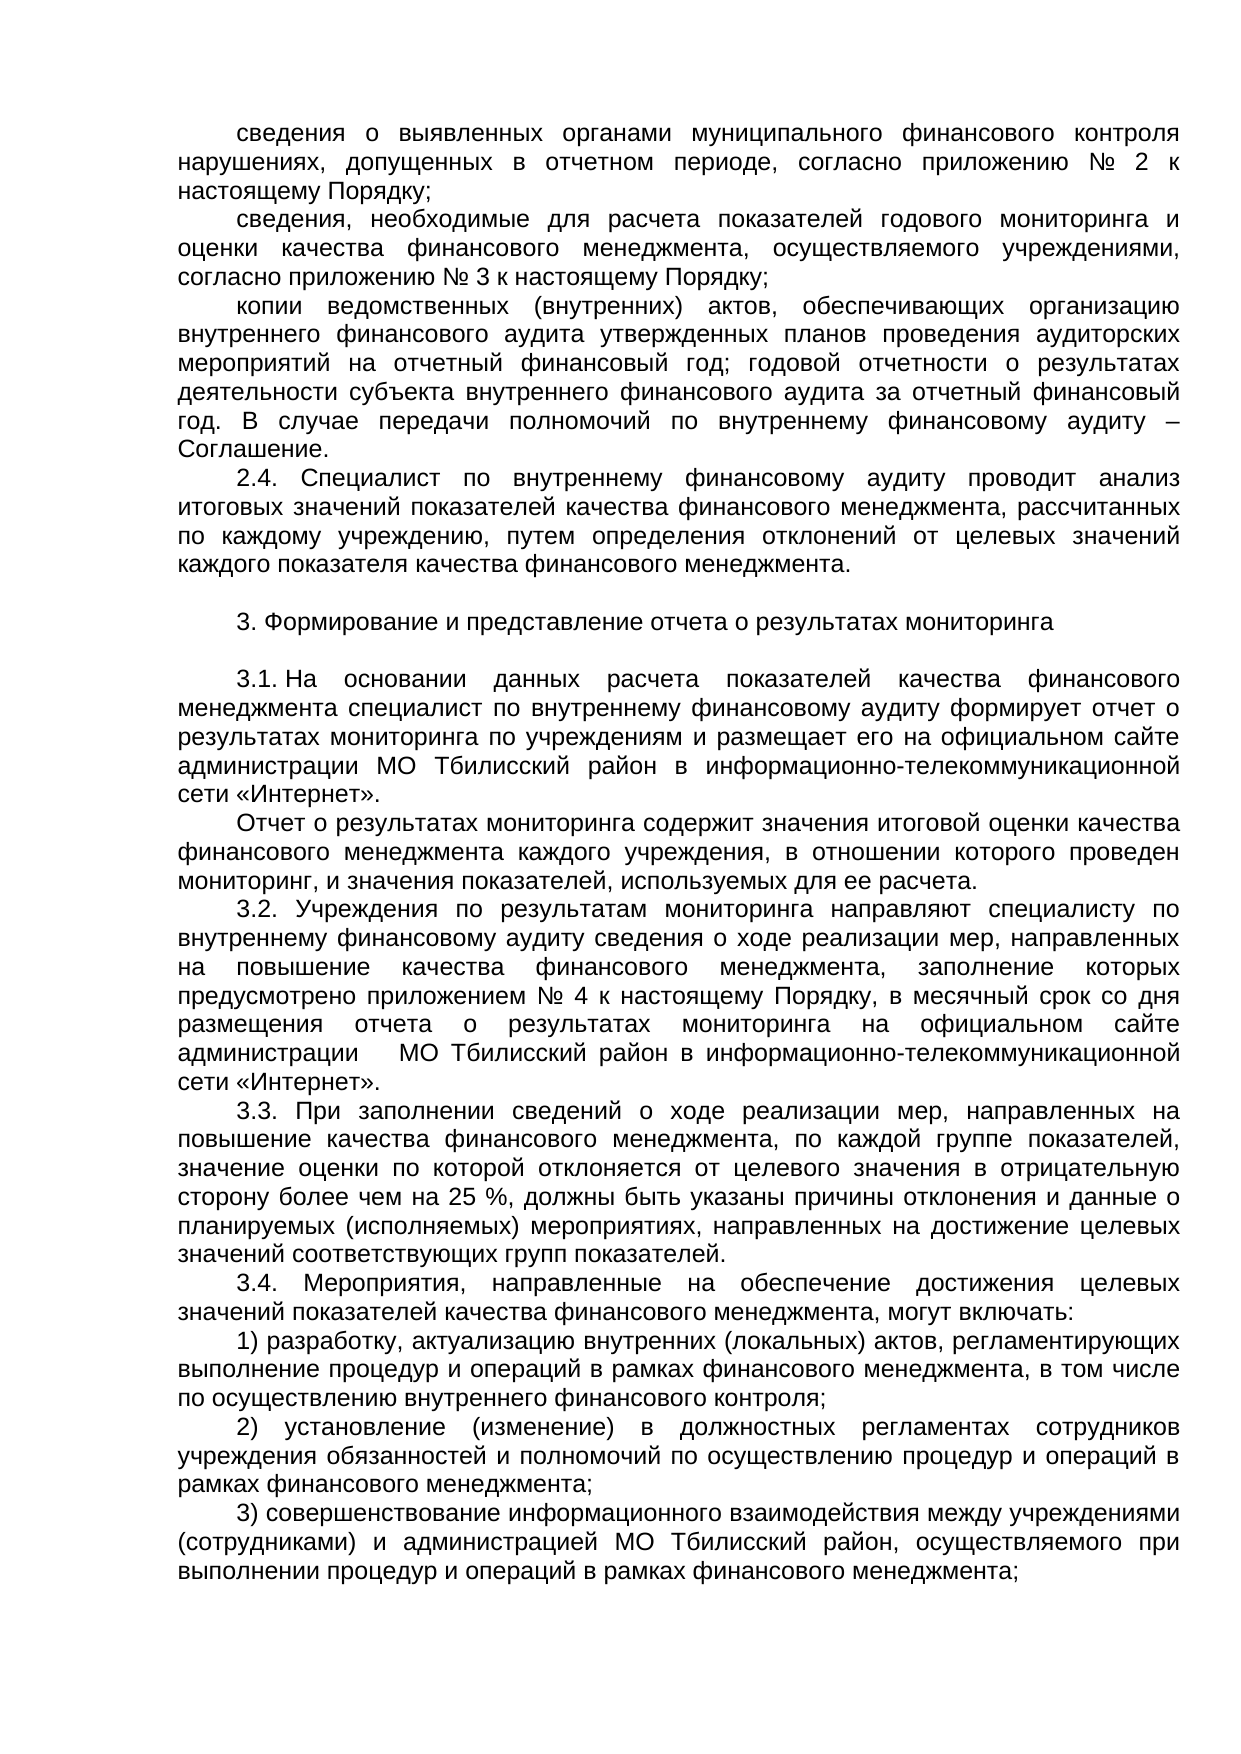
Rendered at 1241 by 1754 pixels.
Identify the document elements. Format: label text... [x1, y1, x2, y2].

text сведения о выявленных органами муниципального финансового контроля нарушениях, допущенных в отчетном периоде, согласно приложению № 2 к настоящему Порядку; [177, 118, 1181, 204]
text 3.3. При заполнении сведений о ходе реализации мер, направленных на повышение качества финансового менеджмента, по каждой группе показателей, значение оценки по которой отклоняется от целевого значения в отрицательную сторону более чем на 25 %, должны быть указаны причины отклонения и данные о планируемых (исполняемых) мероприятиях, направленных на достижение целевых значений соответствующих групп показателей. [177, 1096, 1181, 1268]
text копии ведомственных (внутренних) актов, обеспечивающих организацию внутреннего финансового аудита утвержденных планов проведения аудиторских мероприятий на отчетный финансовый год; годовой отчетности о результатах деятельности субъекта внутреннего финансового аудита за отчетный финансовый год. В случае передачи полномочий по внутреннему финансовому аудиту – Соглашение. [177, 291, 1181, 463]
text сведения, необходимые для расчета показателей годового мониторинга и оценки качества финансового менеджмента, осуществляемого учреждениями, согласно приложению № 3 к настоящему Порядку; [177, 204, 1181, 291]
text 3.1. На основании данных расчета показателей качества финансового менеджмента специалист по внутреннему финансовому аудиту формирует отчет о результатах мониторинга по учреждениям и размещает его на официальном сайте администрации МО Тбилисский район в информационно-телекоммуникационной сети «Интернет». [177, 664, 1181, 808]
text 3) совершенствование информационного взаимодействия между учреждениями (сотрудниками) и администрацией МО Тбилисский район, осуществляемого при выполнении процедур и операций в рамках финансового менеджмента; [177, 1498, 1181, 1584]
text 1) разработку, актуализацию внутренних (локальных) актов, регламентирующих выполнение процедур и операций в рамках финансового менеджмента, в том числе по осуществлению внутреннего финансового контроля; [177, 1326, 1181, 1412]
text 3. Формирование и представление отчета о результатах мониторинга [177, 607, 1181, 636]
text Отчет о результатах мониторинга содержит значения итоговой оценки качества финансового менеджмента каждого учреждения, в отношении которого проведен мониторинг, и значения показателей, используемых для ее расчета. [177, 808, 1181, 894]
text 2) установление (изменение) в должностных регламентах сотрудников учреждения обязанностей и полномочий по осуществлению процедур и операций в рамках финансового менеджмента; [177, 1412, 1181, 1498]
text 2.4. Специалист по внутреннему финансовому аудиту проводит анализ итоговых значений показателей качества финансового менеджмента, рассчитанных по каждому учреждению, путем определения отклонений от целевых значений каждого показателя качества финансового менеджмента. [177, 463, 1181, 578]
text 3.4. Мероприятия, направленные на обеспечение достижения целевых значений показателей качества финансового менеджмента, могут включать: [177, 1268, 1181, 1326]
text 3.2. Учреждения по результатам мониторинга направляют специалисту по внутреннему финансовому аудиту сведения о ходе реализации мер, направленных на повышение качества финансового менеджмента, заполнение которых предусмотрено приложением № 4 к настоящему Порядку, в месячный срок со дня размещения отчета о результатах мониторинга на официальном сайте администрации МО Тбилисский район в информационно-телекоммуникационной сети «Интернет». [177, 894, 1181, 1096]
